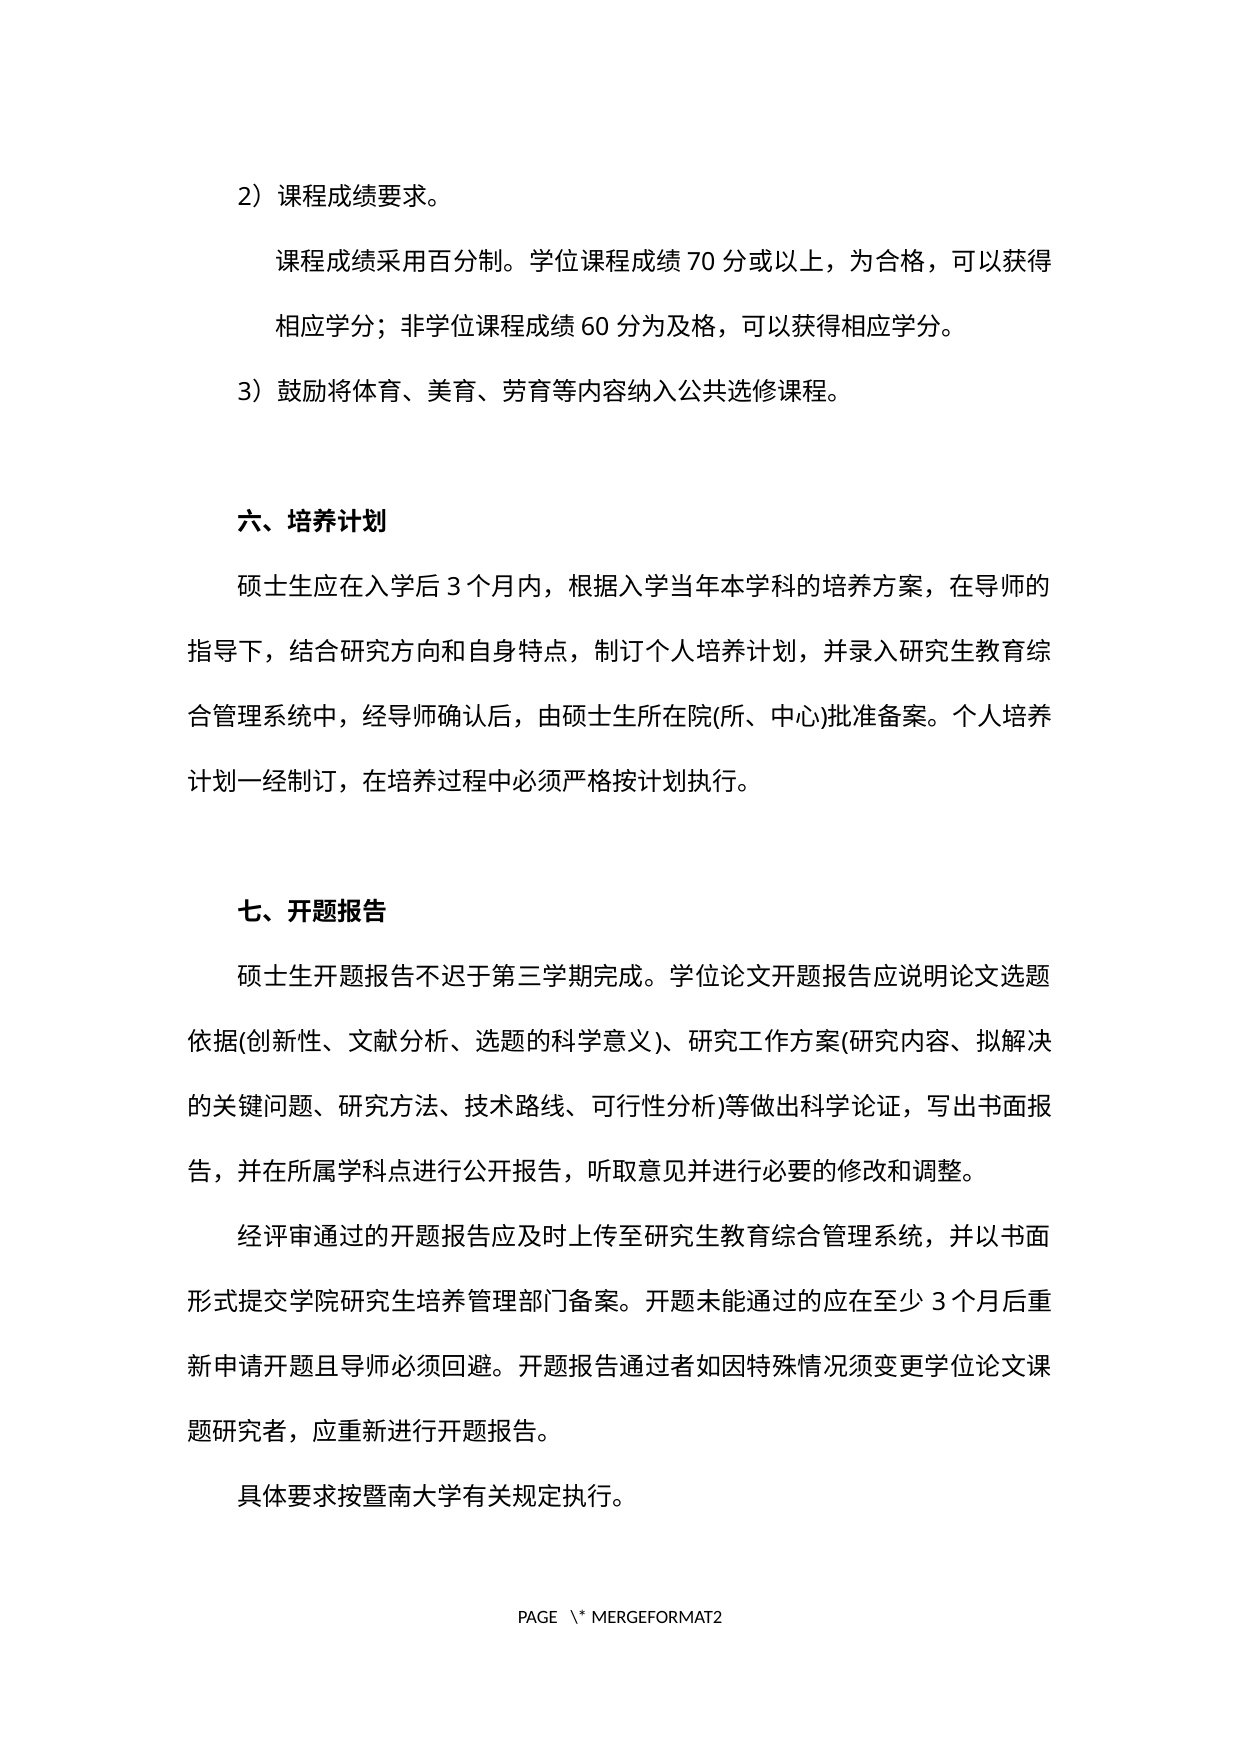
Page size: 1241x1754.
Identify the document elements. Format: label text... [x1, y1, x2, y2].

text 课程成绩采用百分制。学位课程成绩70 分或以上，为合格，可以获得相应学分；非学位课程成绩 60 分为及格，可以获得相应学分。 [275, 227, 1053, 357]
text 七、开题报告 [187, 877, 1053, 942]
text 具体要求按暨南大学有关规定执行。 [187, 1462, 1053, 1527]
text 硕士生开题报告不迟于第三学期完成。学位论文开题报告应说明论文选题依据(创新性、文献分析、选题的科学意义)、研究工作方案(研究内容、拟解决的关键问题、研究方法、技术路线、可行性分析)等做出科学论证，写出书面报告，并在所属学科点进行公开报告，听取意见并进行必要的修改和调整。 [187, 942, 1053, 1202]
text 经评审通过的开题报告应及时上传至研究生教育综合管理系统，并以书面形式提交学院研究生培养管理部门备案。开题未能通过的应在至少3个月后重新申请开题且导师必须回避。开题报告通过者如因特殊情况须变更学位论文课题研究者，应重新进行开题报告。 [187, 1202, 1053, 1462]
text 硕士生应在入学后3个月内，根据入学当年本学科的培养方案，在导师的指导下，结合研究方向和自身特点，制订个人培养计划，并录入研究生教育综合管理系统中，经导师确认后，由硕士生所在院(所、中心)批准备案。个人培养计划一经制订，在培养过程中必须严格按计划执行。 [187, 552, 1053, 812]
text 2）课程成绩要求。 [187, 162, 1053, 227]
text 六、培养计划 [187, 487, 1053, 552]
text 3）鼓励将体育、美育、劳育等内容纳入公共选修课程。 [187, 357, 1053, 422]
